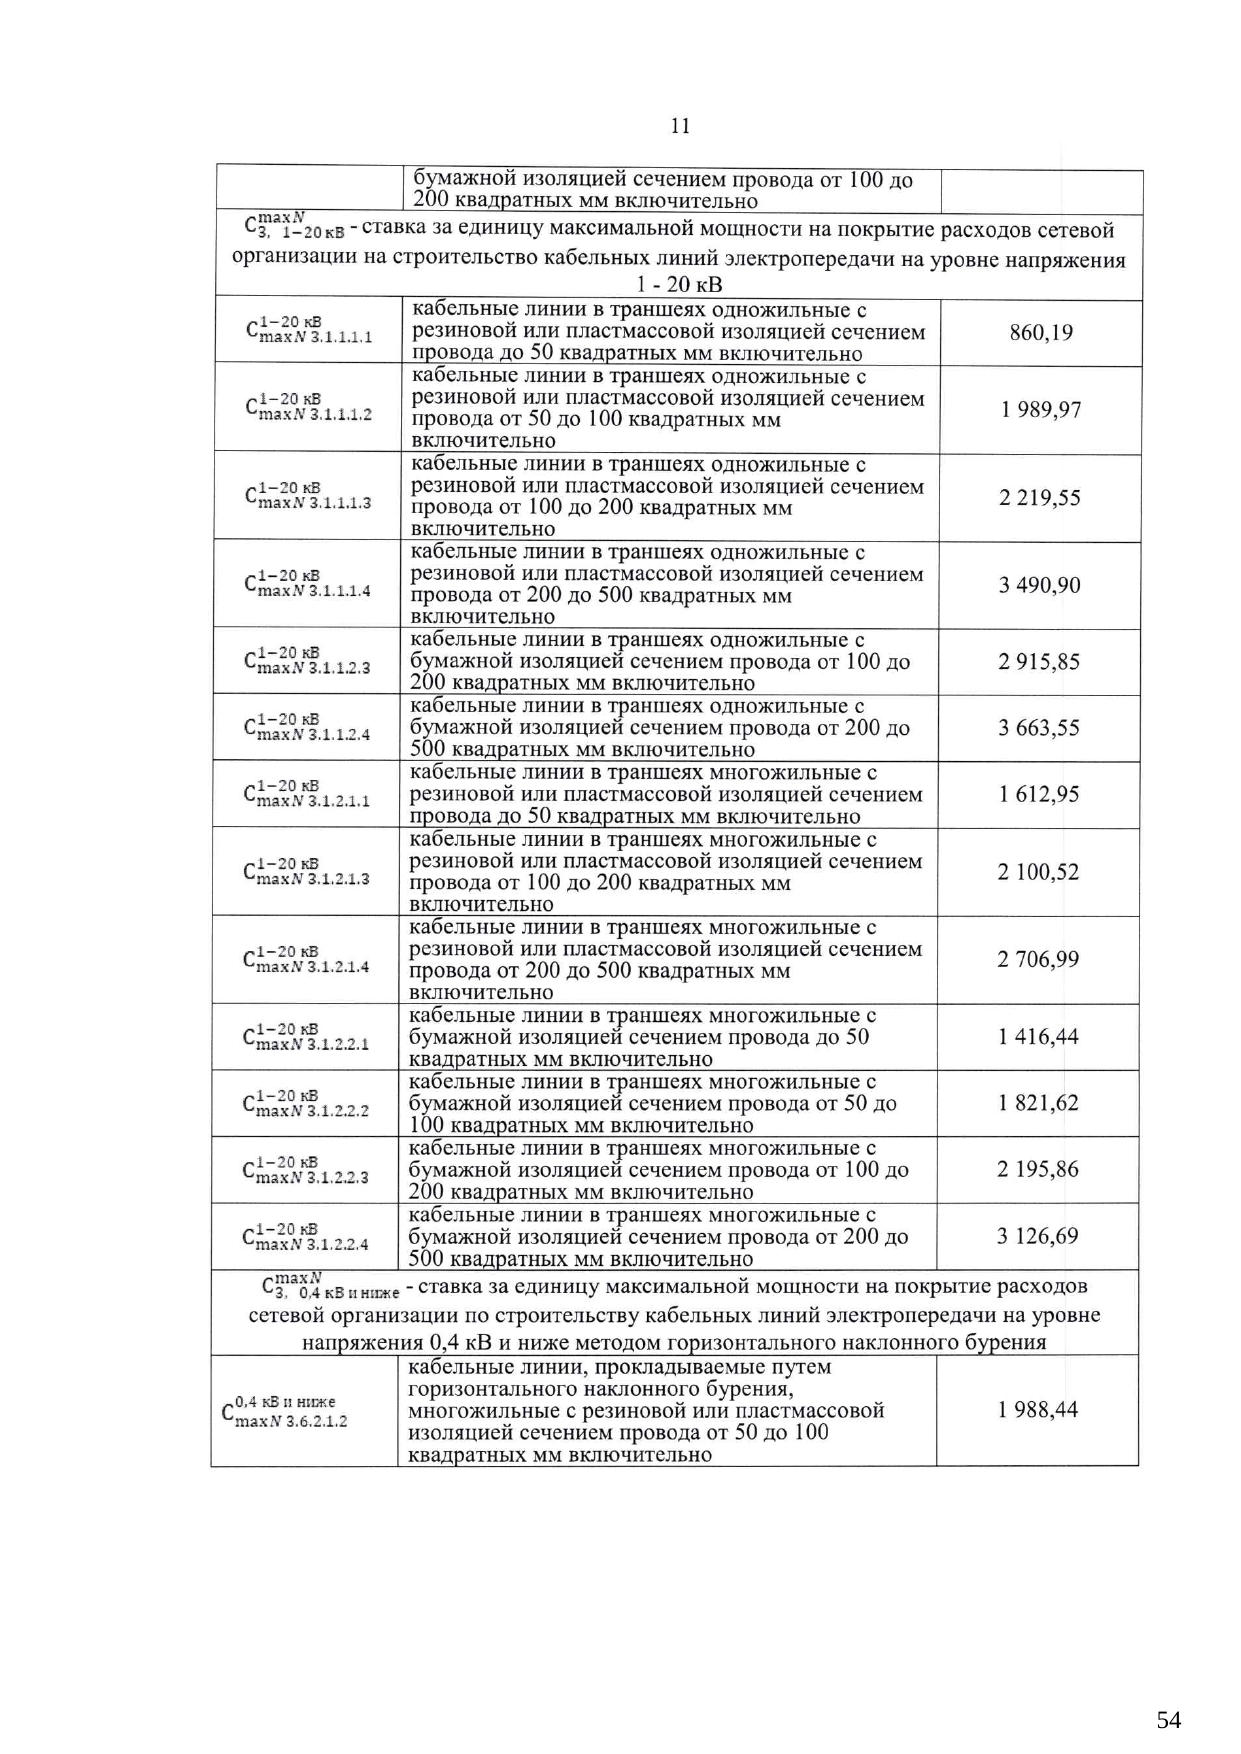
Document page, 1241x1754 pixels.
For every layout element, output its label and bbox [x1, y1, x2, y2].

picture [103, 88, 1181, 1623]
